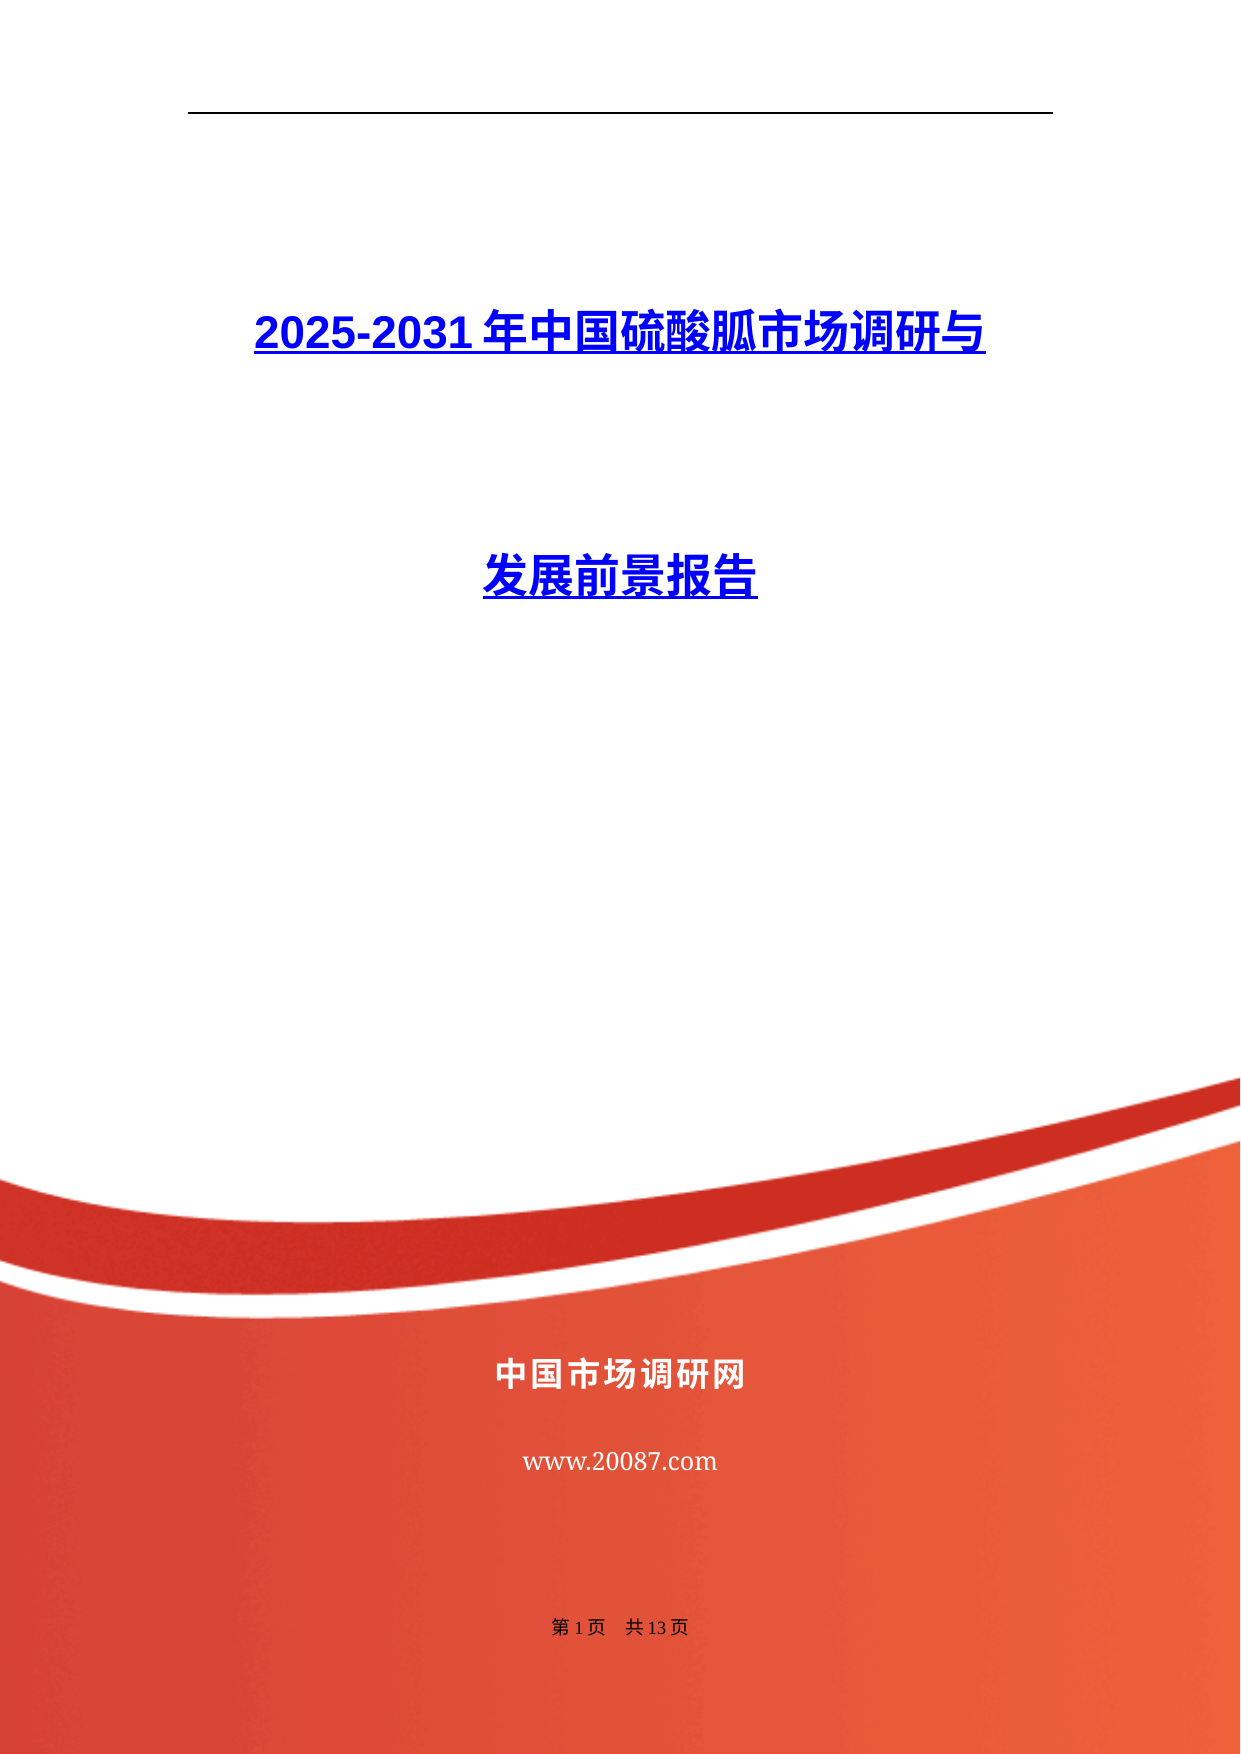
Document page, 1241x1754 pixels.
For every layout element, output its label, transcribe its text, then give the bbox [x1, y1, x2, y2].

text www.20087.com [187, 1428, 1053, 1493]
picture [0, 1006, 1241, 1754]
subtitle 中国市场调研网 [187, 1339, 1053, 1404]
table_header 2025-2031年中国硫酸胍市场调研与发展前景报告 [188, 207, 1053, 773]
